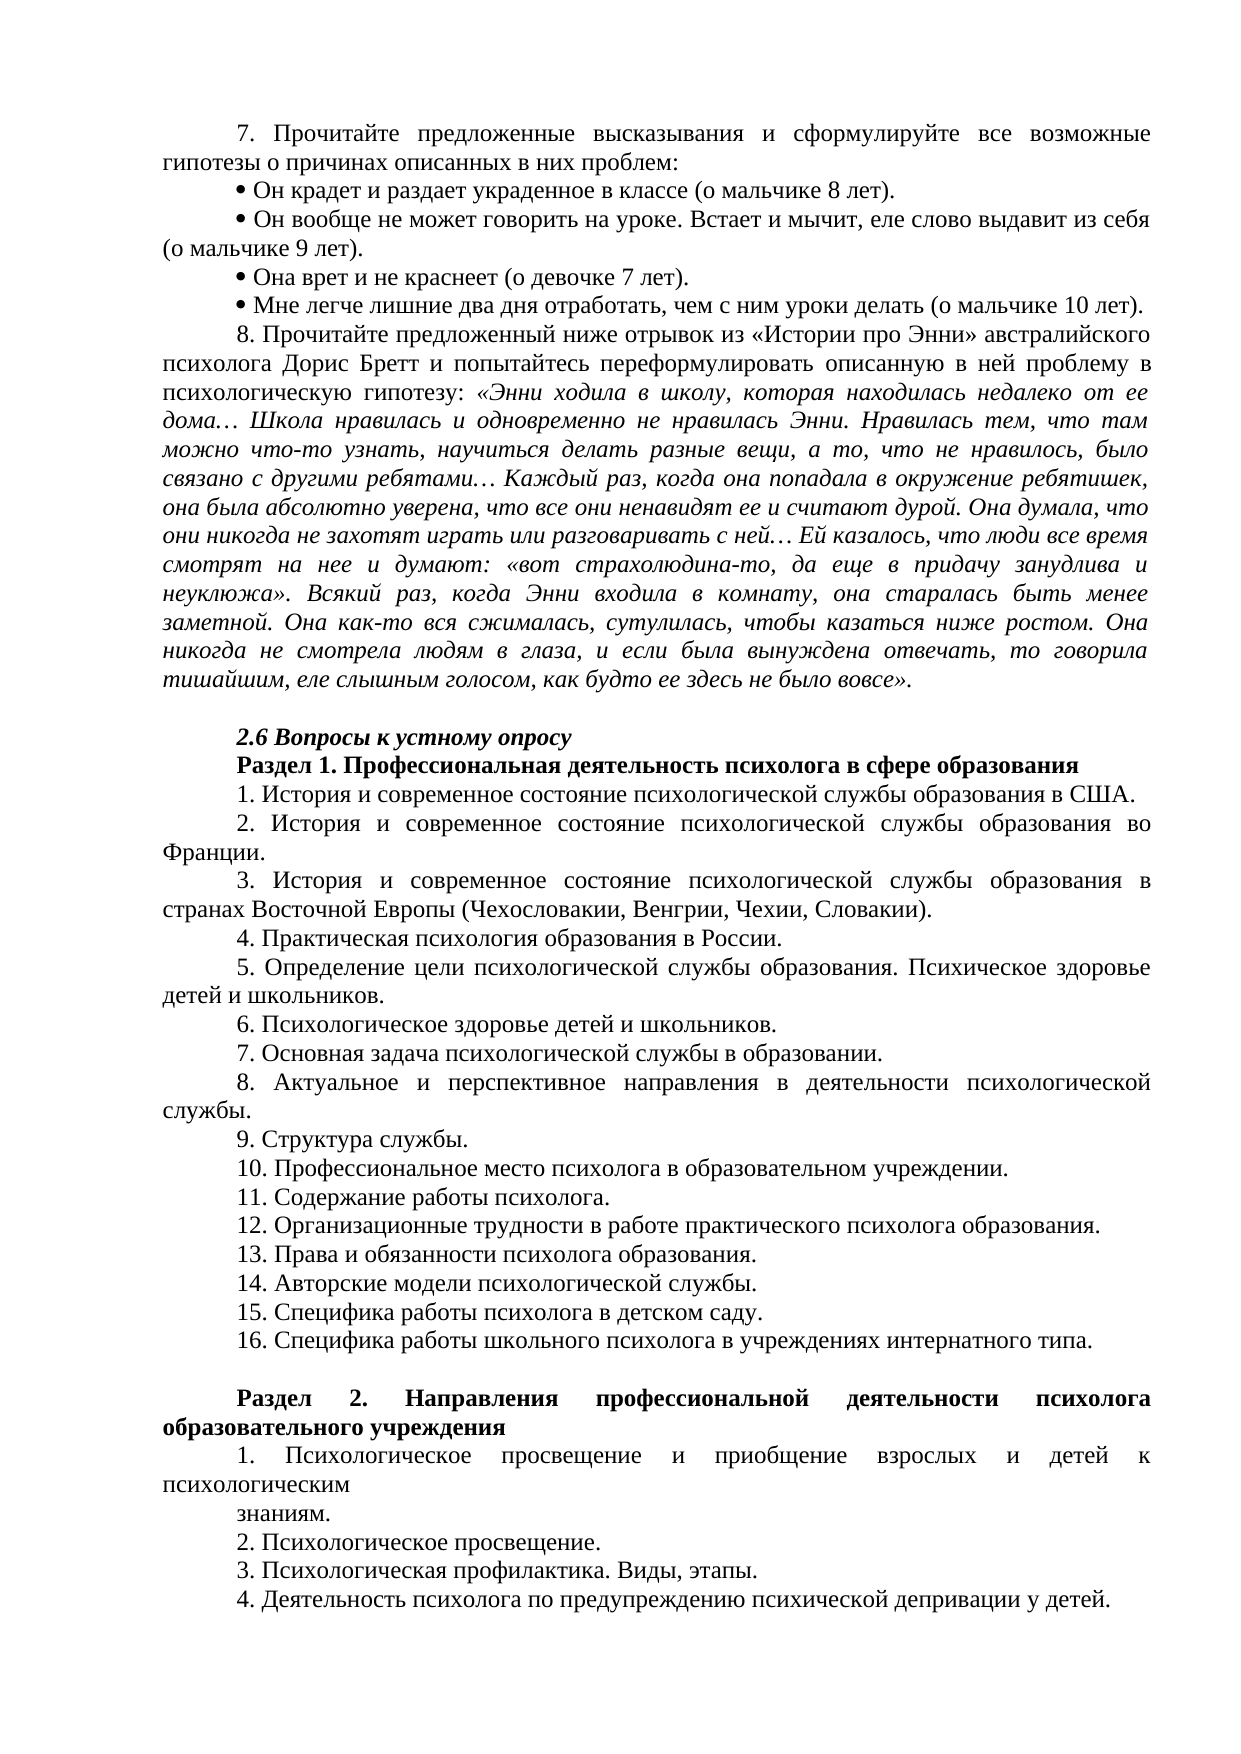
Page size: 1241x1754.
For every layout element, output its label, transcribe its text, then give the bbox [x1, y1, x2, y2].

list Он вообще не может говорить на уроке. Встает и мычит, еле слово выдавит из себя (о мальчике 9 лет). [162, 204, 1152, 262]
text 13. Права и обязанности психолога образования. [162, 1239, 1152, 1268]
text 4. Практическая психология образования в России. [162, 923, 1152, 952]
text 6. Психологическое здоровье детей и школьников. [162, 1009, 1152, 1038]
list Мне легче лишние два дня отработать, чем с ним уроки делать (о мальчике 10 лет). [162, 291, 1152, 319]
list 7. Прочитайте предложенные высказывания и сформулируйте все возможные гипотезы о причинах описанных в них проблем: [162, 118, 1152, 176]
text 2. Психологическое просвещение. [162, 1527, 1152, 1556]
list Он крадет и раздает украденное в классе (о мальчике 8 лет). [162, 176, 1152, 204]
text 3. Психологическая профилактика. Виды, этапы. [162, 1556, 1152, 1584]
text 4. Деятельность психолога по предупреждению психической депривации у детей. [162, 1584, 1152, 1613]
text Раздел 2. Направления профессиональной деятельности психолога образовательного учреждения [162, 1383, 1152, 1441]
text 16. Специфика работы школьного психолога в учреждениях интернатного типа. [162, 1326, 1152, 1354]
text Раздел 1. Профессиональная деятельность психолога в сфере образования [162, 751, 1152, 779]
text 9. Структура службы. [162, 1124, 1152, 1153]
text 2. История и современное состояние психологической службы образования во Франции. [162, 808, 1152, 866]
text 14. Авторские модели психологической службы. [162, 1268, 1152, 1297]
text 11. Содержание работы психолога. [162, 1182, 1152, 1211]
text 5. Определение цели психологической службы образования. Психическое здоровье детей и школьников. [162, 952, 1152, 1009]
list 8. Прочитайте предложенный ниже отрывок из «Истории про Энни» австралийского психолога Дорис Бретт и попытайтесь переформулировать описанную в ней проблему в психологическую гипотезу: «Энни ходила в школу, которая находилась недалеко от ее дома… Школа нравилась и одновременно не нравилась Энни. Нравилась тем, что там можно что-то узнать, научиться делать разные вещи, а то, что не нравилось, было связано с другими ребятами… Каждый раз, когда она попадала в окружение ребятишек, она была абсолютно уверена, что все они ненавидят ее и считают дурой. Она думала, что они никогда не захотят играть или разговаривать с ней… Ей казалось, что люди все время смотрят на нее и думают: «вот страхолюдина-то, да еще в придачу занудлива и неуклюжа». Всякий раз, когда Энни входила в комнату, она старалась быть менее заметной. Она как-то вся сжималась, сутулилась, чтобы казаться ниже ростом. Она никогда не смотрела людям в глаза, и если была вынуждена отвечать, то говорила тишайшим, еле слышным голосом, как будто ее здесь не было вовсе». [162, 319, 1152, 693]
text 3. История и современное состояние психологической службы образования в странах Восточной Европы (Чехословакии, Венгрии, Чехии, Словакии). [162, 866, 1152, 923]
text 8. Актуальное и перспективное направления в деятельности психологической службы. [162, 1067, 1152, 1124]
text знаниям. [162, 1498, 1152, 1527]
text 1. История и современное состояние психологической службы образования в США. [162, 779, 1152, 808]
text 10. Профессиональное место психолога в образовательном учреждении. [162, 1153, 1152, 1182]
text 15. Специфика работы психолога в детском саду. [162, 1297, 1152, 1326]
text 1. Психологическое просвещение и приобщение взрослых и детей к психологическим [162, 1441, 1152, 1498]
text 2.6 Вопросы к устному опросу [162, 722, 1152, 751]
text 12. Организационные трудности в работе практического психолога образования. [162, 1211, 1152, 1239]
text 7. Основная задача психологической службы в образовании. [162, 1038, 1152, 1067]
list Она врет и не краснеет (о девочке 7 лет). [162, 262, 1152, 291]
